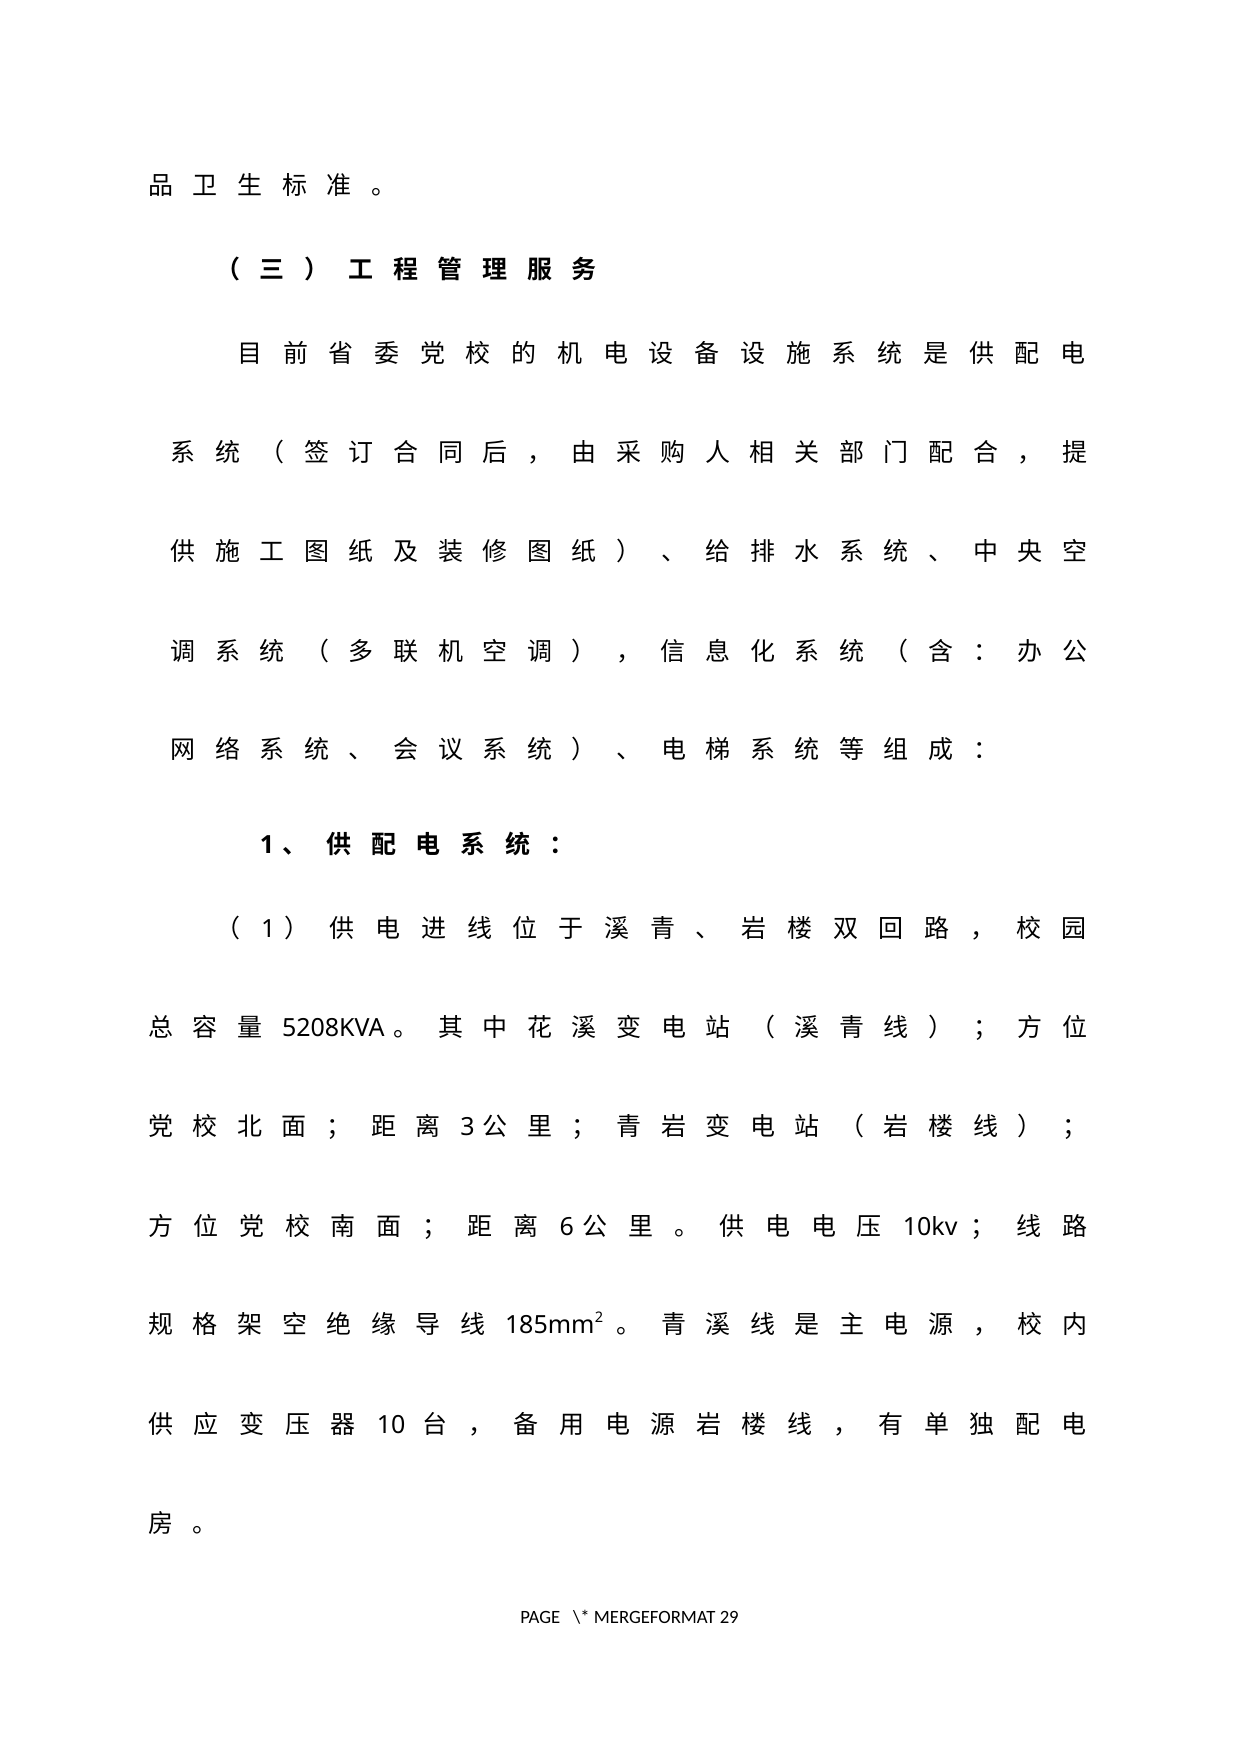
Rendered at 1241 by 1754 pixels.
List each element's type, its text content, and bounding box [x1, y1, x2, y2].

text （1）供电进线位于溪青、岩楼双回路，校园总容量5208KVA。其中花溪变电站（溪青线）；方位党校北面；距离3公里；青岩变电站（岩楼线）；方位党校南面；距离6公里。供电电压10kv；线路规格架空绝缘导线185mm2。青溪线是主电源，校内供应变压器10台，备用电源岩楼线，有单独配电房。 [148, 894, 1107, 1554]
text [148, 151, 1107, 217]
text 目前省委党校的机电设备设施系统是供配电系统（签订合同后，由采购人相关部门配合，提供施工图纸及装修图纸）、给排水系统、中央空调系统（多联机空调），信息化系统（含：办公网络系统、会议系统）、电梯系统等组成： [163, 319, 1107, 781]
text （三）工程管理服务 [148, 235, 1107, 301]
text 1、供配电系统： [198, 810, 1107, 876]
